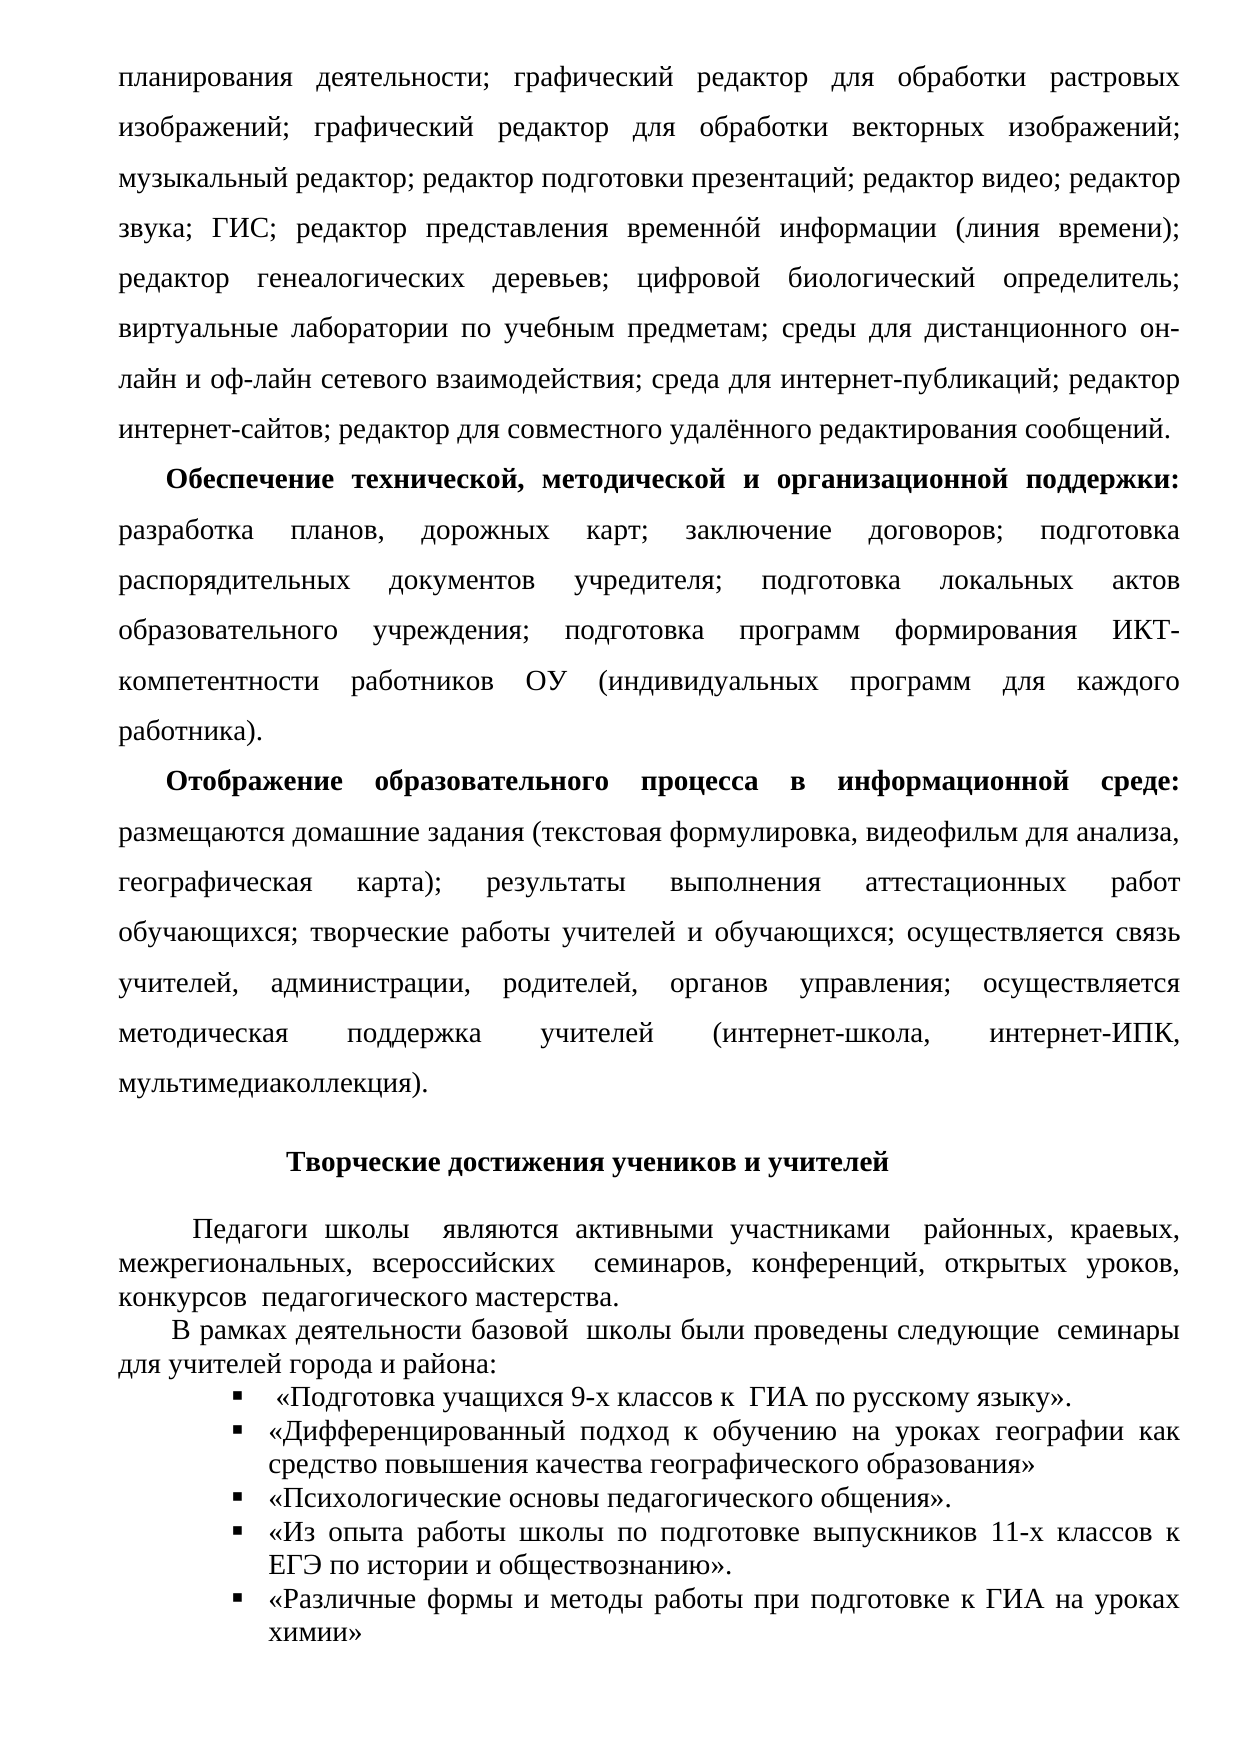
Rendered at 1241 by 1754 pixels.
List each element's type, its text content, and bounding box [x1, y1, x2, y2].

text Отображение образовательного процесса в информационной среде: размещаются домашние задания (текстовая формулировка, видеофильм для анализа, географическая карта); результаты выполнения аттестационных работ обучающихся; творческие работы учителей и обучающихся; осуществляется связь учителей, администрации, родителей, органов управления; осуществляется методическая поддержка учителей (интернет-школа, интернет-ИПК, мультимедиаколлекция). [118, 763, 1181, 1099]
list «Различные формы и методы работы при подготовке к ГИА на уроках химии» [231, 1581, 1181, 1648]
list «Психологические основы педагогического общения». [231, 1480, 1181, 1514]
text Обеспечение технической, методической и организационной поддержки: разработка планов, дорожных карт; заключение договоров; подготовка распорядительных документов учредителя; подготовка локальных актов образовательного учреждения; подготовка программ формирования ИКТ-компетентности работников ОУ (индивидуальных программ для каждого работника). [118, 462, 1181, 747]
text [118, 59, 1181, 445]
list «Дифференцированный подход к обучению на уроках географии как средство повышения качества географического образования» [231, 1413, 1181, 1480]
text В рамках деятельности базовой школы были проведены следующие семинары для учителей города и района: [118, 1312, 1181, 1379]
text Творческие достижения учеников и учителей [118, 1144, 1181, 1178]
text Педагоги школы являются активными участниками районных, краевых, межрегиональных, всероссийских семинаров, конференций, открытых уроков, конкурсов педагогического мастерства. [118, 1212, 1181, 1312]
list «Подготовка учащихся 9-х классов к ГИА по русскому языку». [231, 1379, 1181, 1413]
list «Из опыта работы школы по подготовке выпускников 11-х классов к ЕГЭ по истории и обществознанию». [231, 1514, 1181, 1581]
